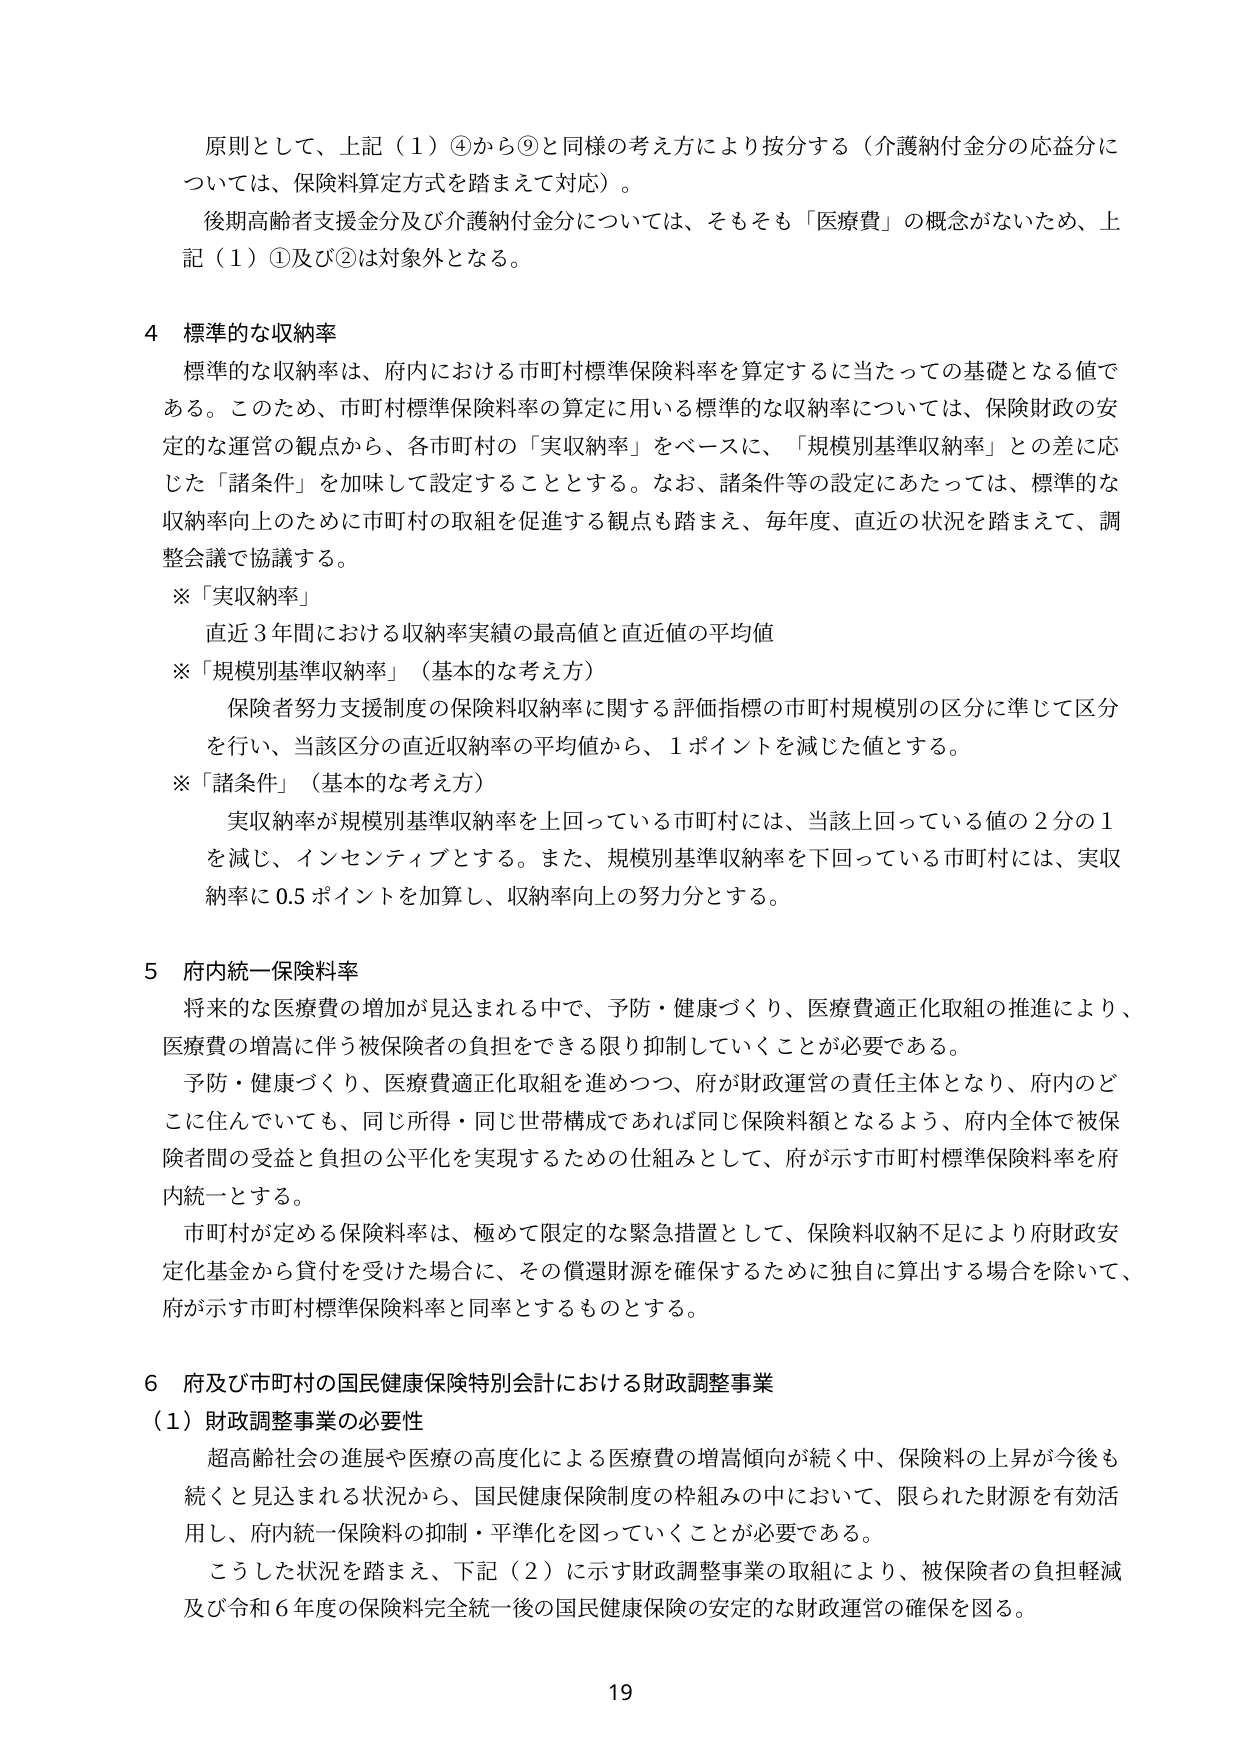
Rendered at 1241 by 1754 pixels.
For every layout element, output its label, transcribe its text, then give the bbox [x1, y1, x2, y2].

text ※「諸条件」（基本的な考え方） [128, 763, 1122, 801]
text 後期高齢者支援金分及び介護納付金分については、そもそも「医療費」の概念がないため、上記（１）①及び②は対象外となる。 [182, 201, 1122, 276]
text 超高齢社会の進展や医療の高度化による医療費の増嵩傾向が続く中、保険料の上昇が今後も続くと見込まれる状況から、国民健康保険制度の枠組みの中において、限られた財源を有効活用し、府内統一保険料の抑制・平準化を図っていくことが必要である。 [118, 1438, 1122, 1551]
text ５ 府内統一保険料率 [118, 951, 1122, 988]
text 予防・健康づくり、医療費適正化取組を進めつつ、府が財政運営の責任主体となり、府内のどこに住んでいても、同じ所得・同じ世帯構成であれば同じ保険料額となるよう、府内全体で被保険者間の受益と負担の公平化を実現するための仕組みとして、府が示す市町村標準保険料率を府内統一とする。 [162, 1063, 1122, 1213]
text ※「規模別基準収納率」（基本的な考え方） [128, 651, 1122, 688]
text （１）財政調整事業の必要性 [118, 1401, 1122, 1438]
text 実収納率が規模別基準収納率を上回っている市町村には、当該上回っている値の２分の１を減じ、インセンティブとする。また、規模別基準収納率を下回っている市町村には、実収納率に0.5ポイントを加算し、収納率向上の努力分とする。 [206, 801, 1122, 913]
text 保険者努力支援制度の保険料収納率に関する評価指標の市町村規模別の区分に準じて区分を行い、当該区分の直近収納率の平均値から、１ポイントを減じた値とする。 [206, 688, 1122, 763]
text ※「実収納率」 [128, 576, 1122, 613]
text ４ 標準的な収納率 [140, 313, 1122, 351]
text 将来的な医療費の増加が見込まれる中で、予防・健康づくり、医療費適正化取組の推進により、医療費の増嵩に伴う被保険者の負担をできる限り抑制していくことが必要である。 [162, 988, 1122, 1063]
text 市町村が定める保険料率は、極めて限定的な緊急措置として、保険料収納不足により府財政安定化基金から貸付を受けた場合に、その償還財源を確保するために独自に算出する場合を除いて、府が示す市町村標準保険料率と同率とするものとする。 [162, 1213, 1122, 1326]
text こうした状況を踏まえ、下記（２）に示す財政調整事業の取組により、被保険者の負担軽減及び令和６年度の保険料完全統一後の国民健康保険の安定的な財政運営の確保を図る。 [118, 1551, 1122, 1626]
text ６ 府及び市町村の国民健康保険特別会計における財政調整事業 [118, 1363, 1122, 1401]
text 原則として、上記（１）④から⑨と同様の考え方により按分する（介護納付金分の応益分については、保険料算定方式を踏まえて対応）。 [184, 126, 1122, 201]
text 標準的な収納率は、府内における市町村標準保険料率を算定するに当たっての基礎となる値である。このため、市町村標準保険料率の算定に用いる標準的な収納率については、保険財政の安定的な運営の観点から、各市町村の「実収納率」をベースに、「規模別基準収納率」との差に応じた「諸条件」を加味して設定することとする。なお、諸条件等の設定にあたっては、標準的な収納率向上のために市町村の取組を促進する観点も踏まえ、毎年度、直近の状況を踏まえて、調整会議で協議する。 [162, 351, 1122, 576]
text 直近３年間における収納率実績の最高値と直近値の平均値 [184, 613, 1122, 651]
